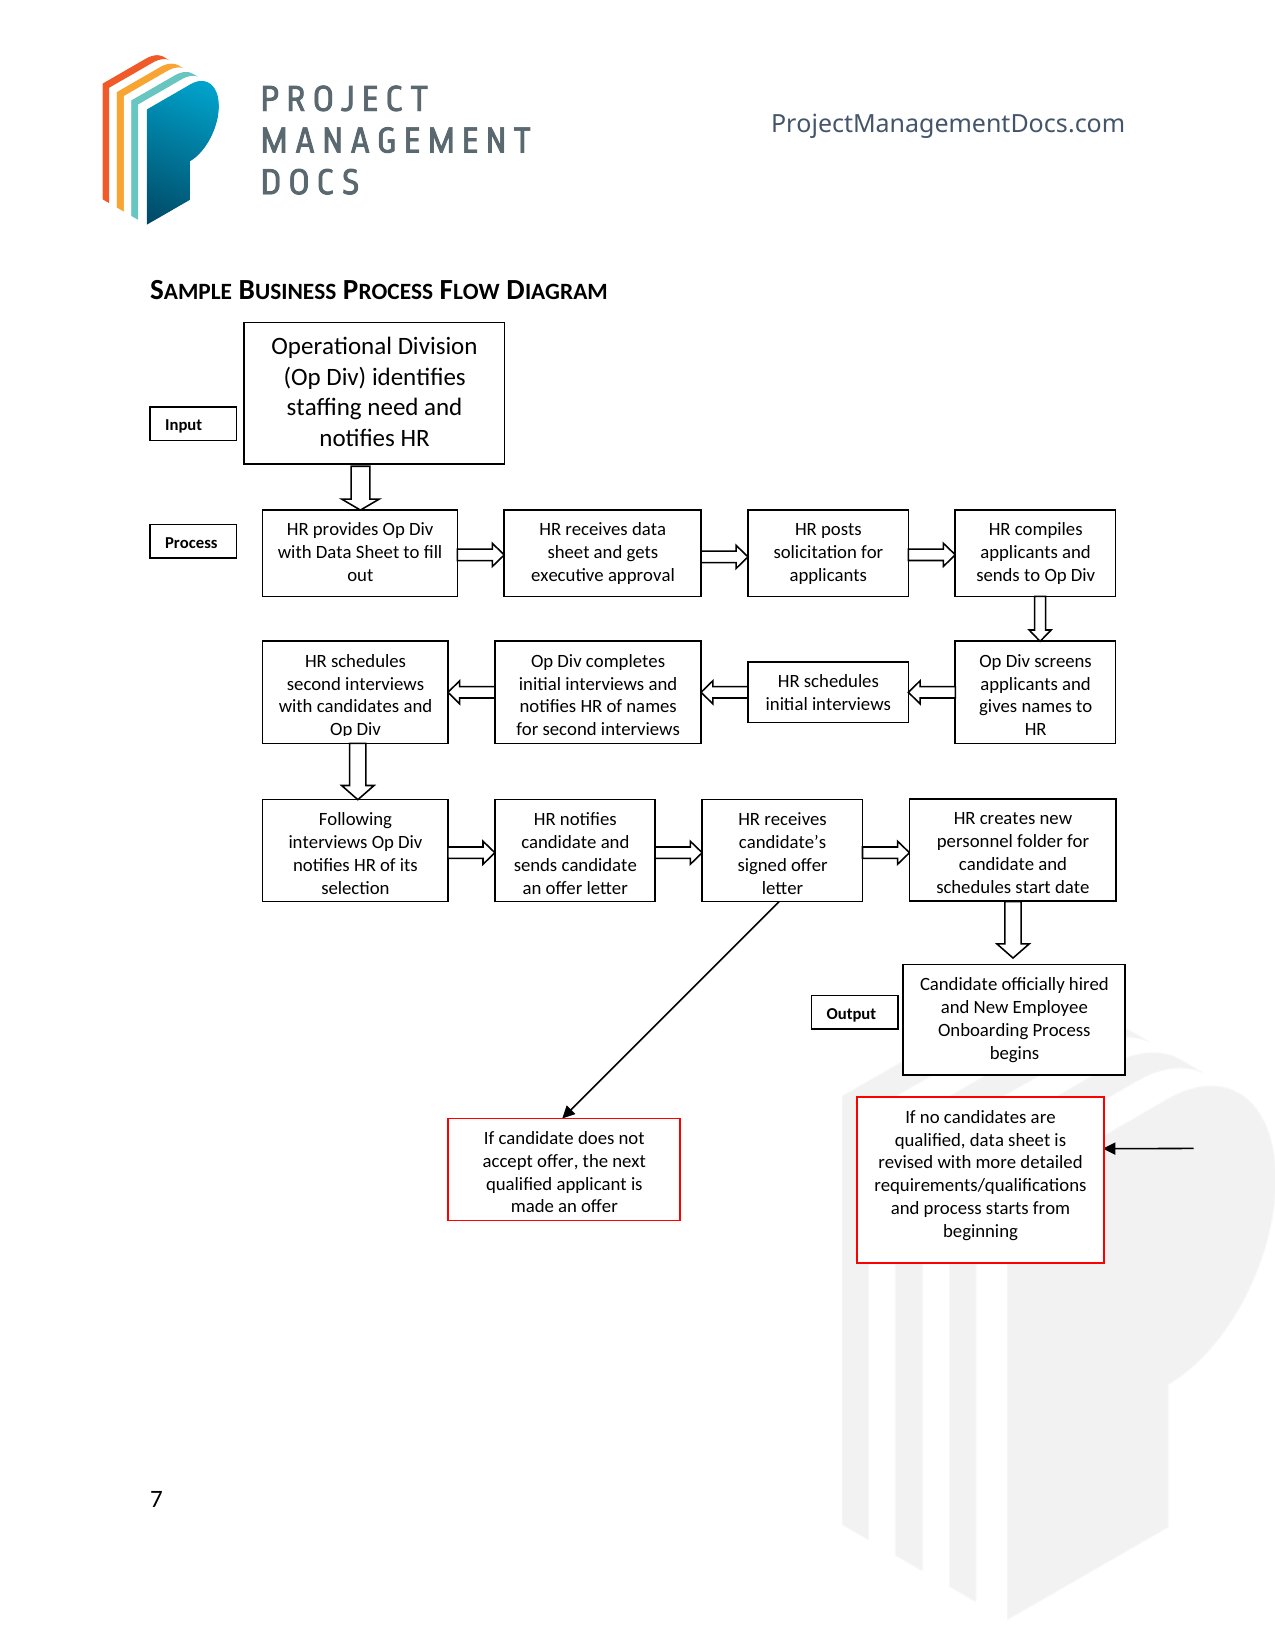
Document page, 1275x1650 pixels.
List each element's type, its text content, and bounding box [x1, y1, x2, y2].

picture [102, 55, 531, 225]
picture [842, 991, 1275, 1620]
subtitle Sample Business Process Flow Diagram [150, 271, 1125, 307]
